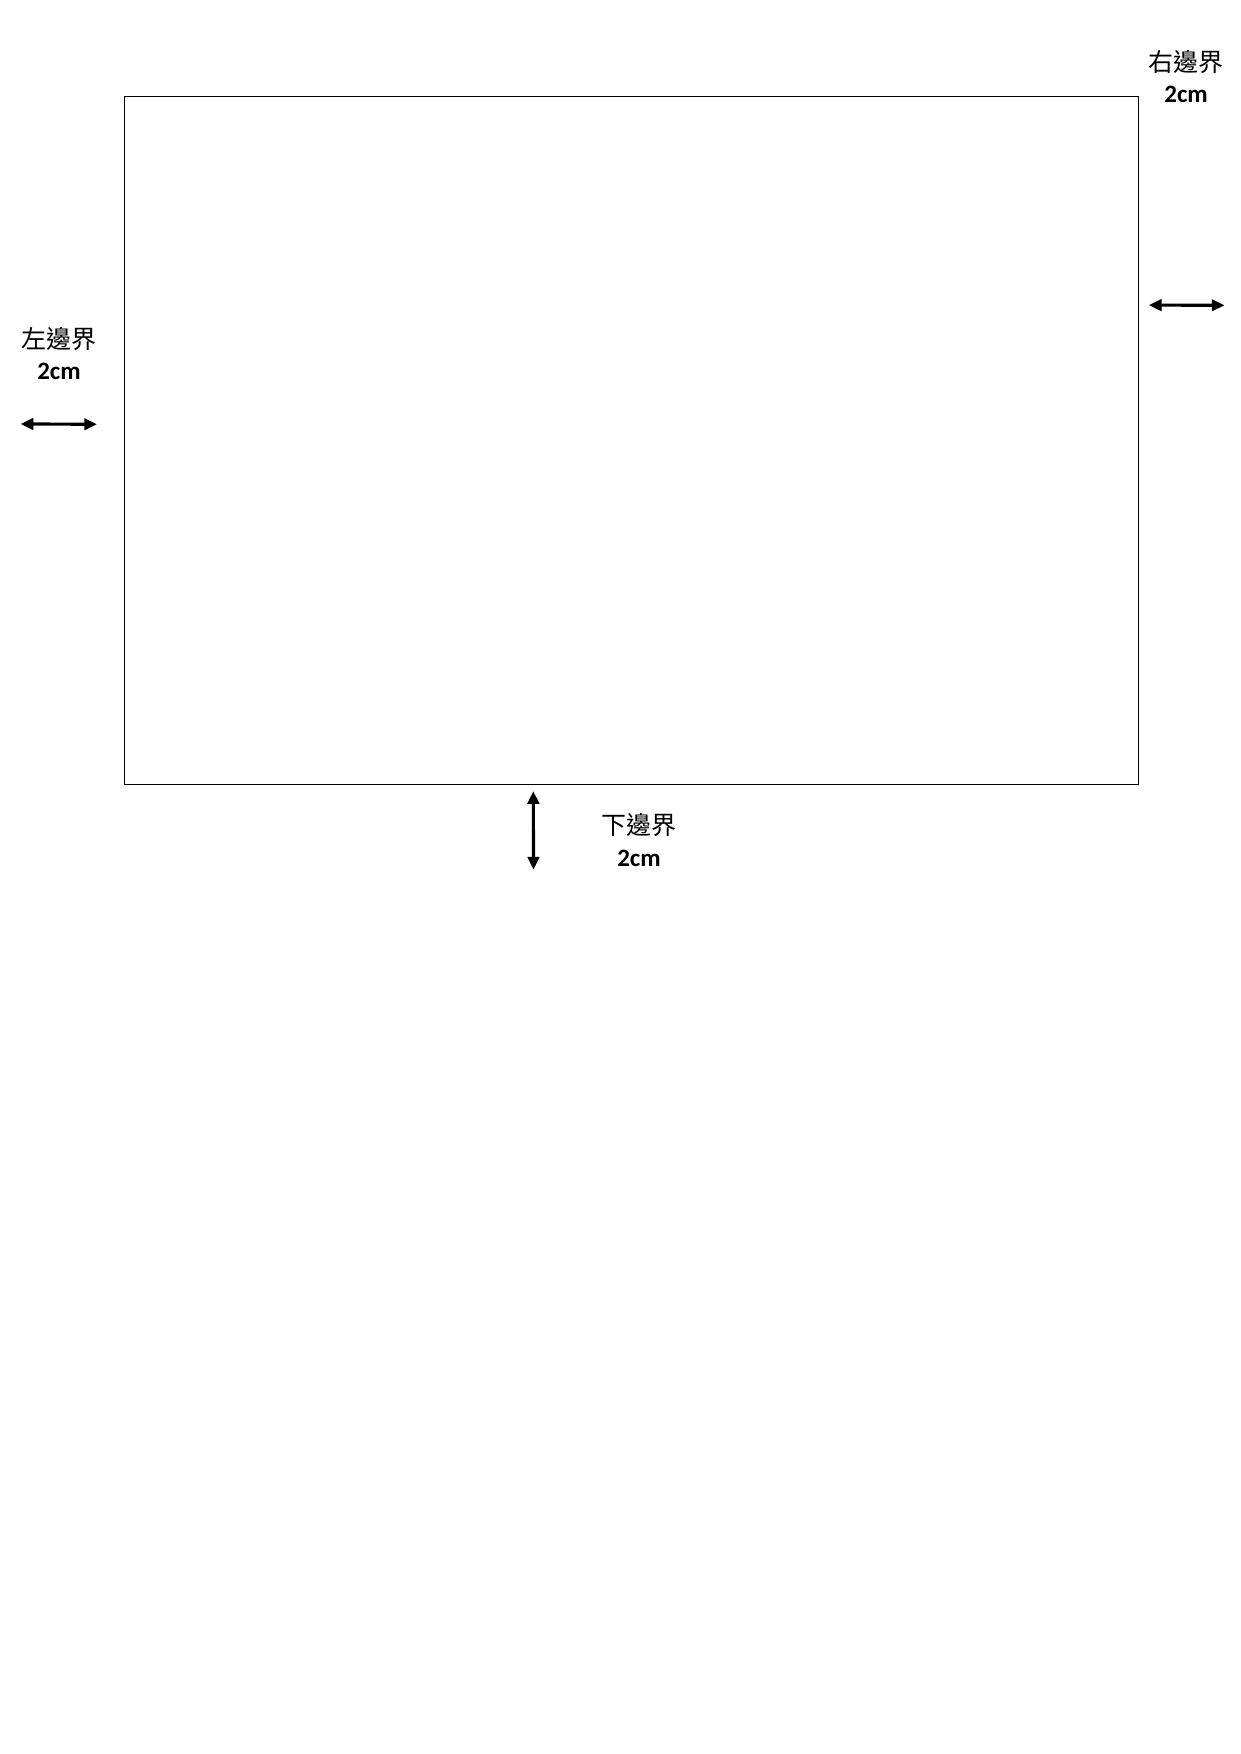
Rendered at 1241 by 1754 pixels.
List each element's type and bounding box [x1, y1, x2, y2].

table_header [125, 97, 1138, 784]
